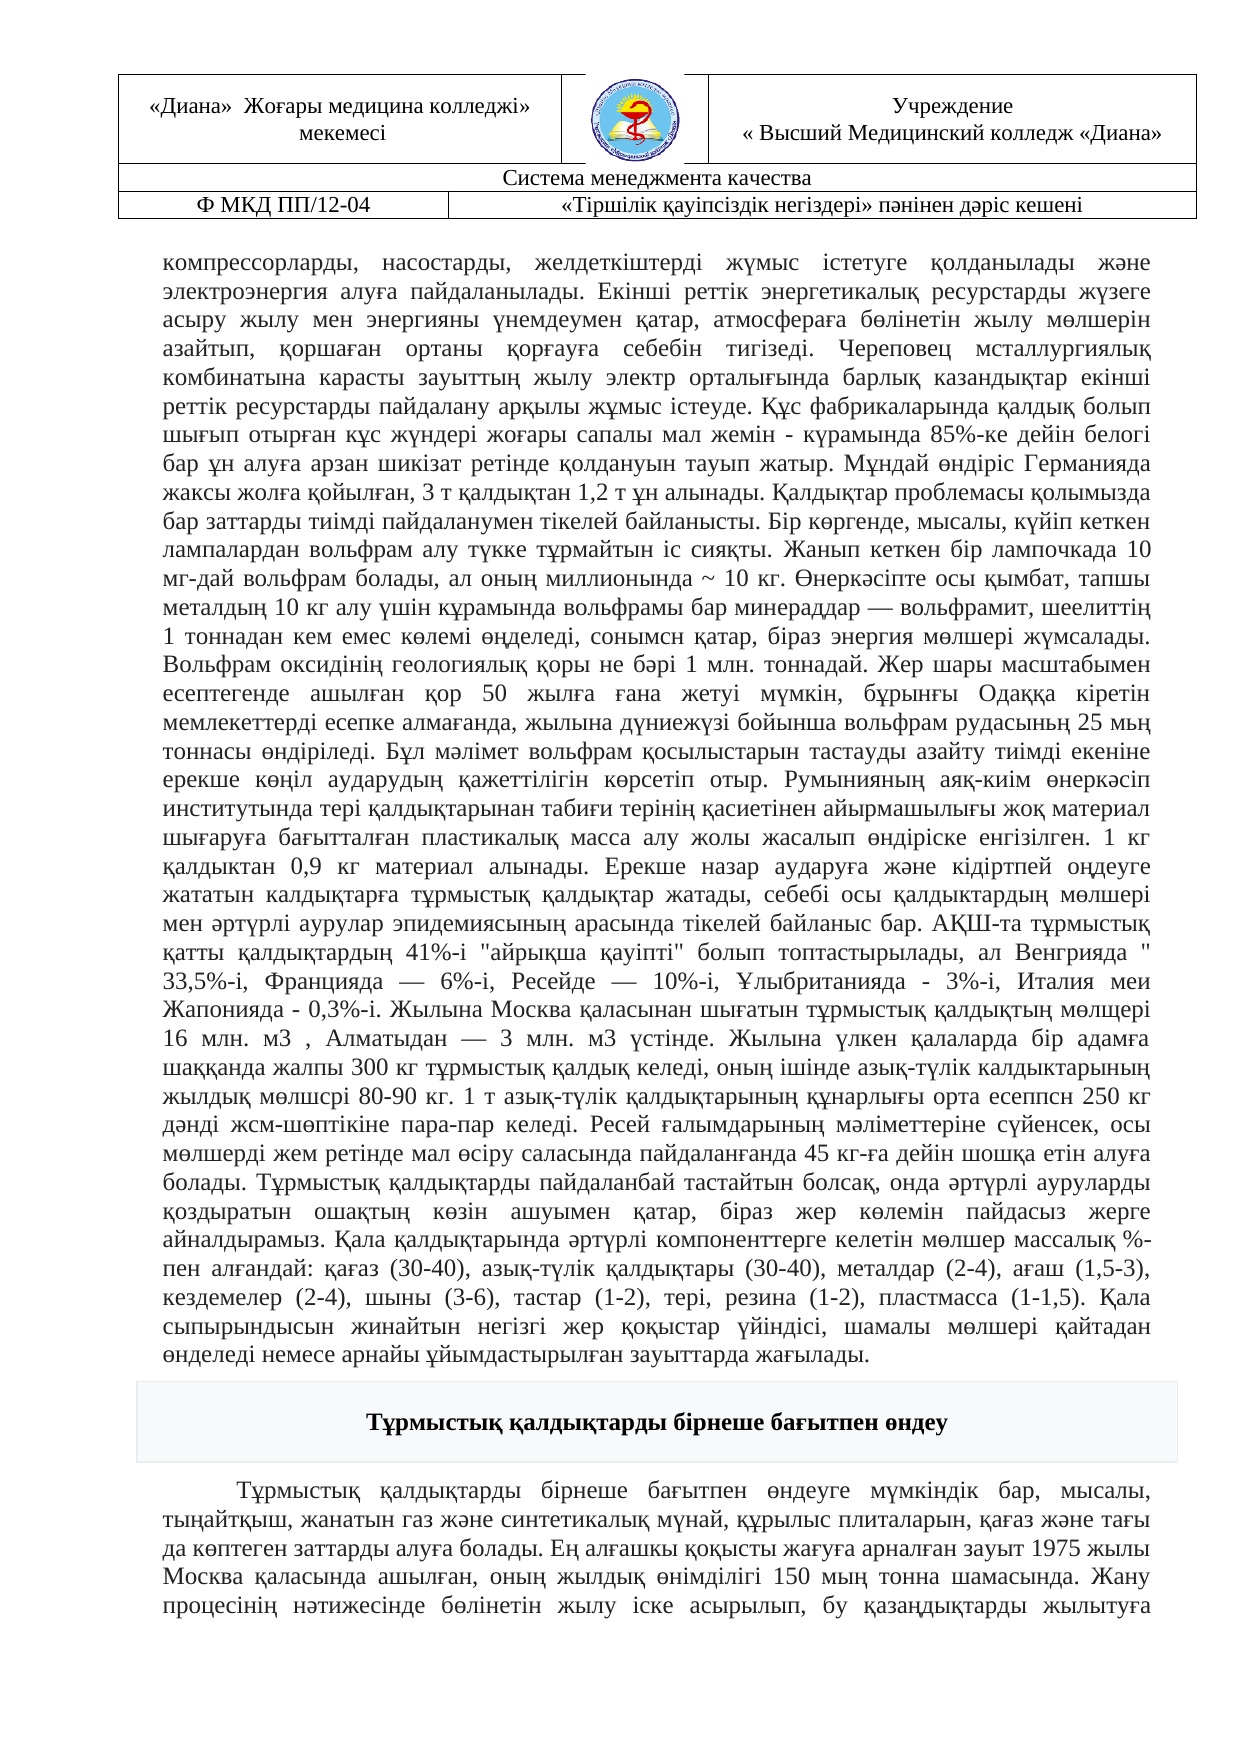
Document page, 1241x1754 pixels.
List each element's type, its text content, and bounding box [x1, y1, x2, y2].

text Тұрмыстық қалдықтарды бірнеше бағытпен өндеу [138, 1382, 1177, 1461]
picture [585, 74, 685, 164]
